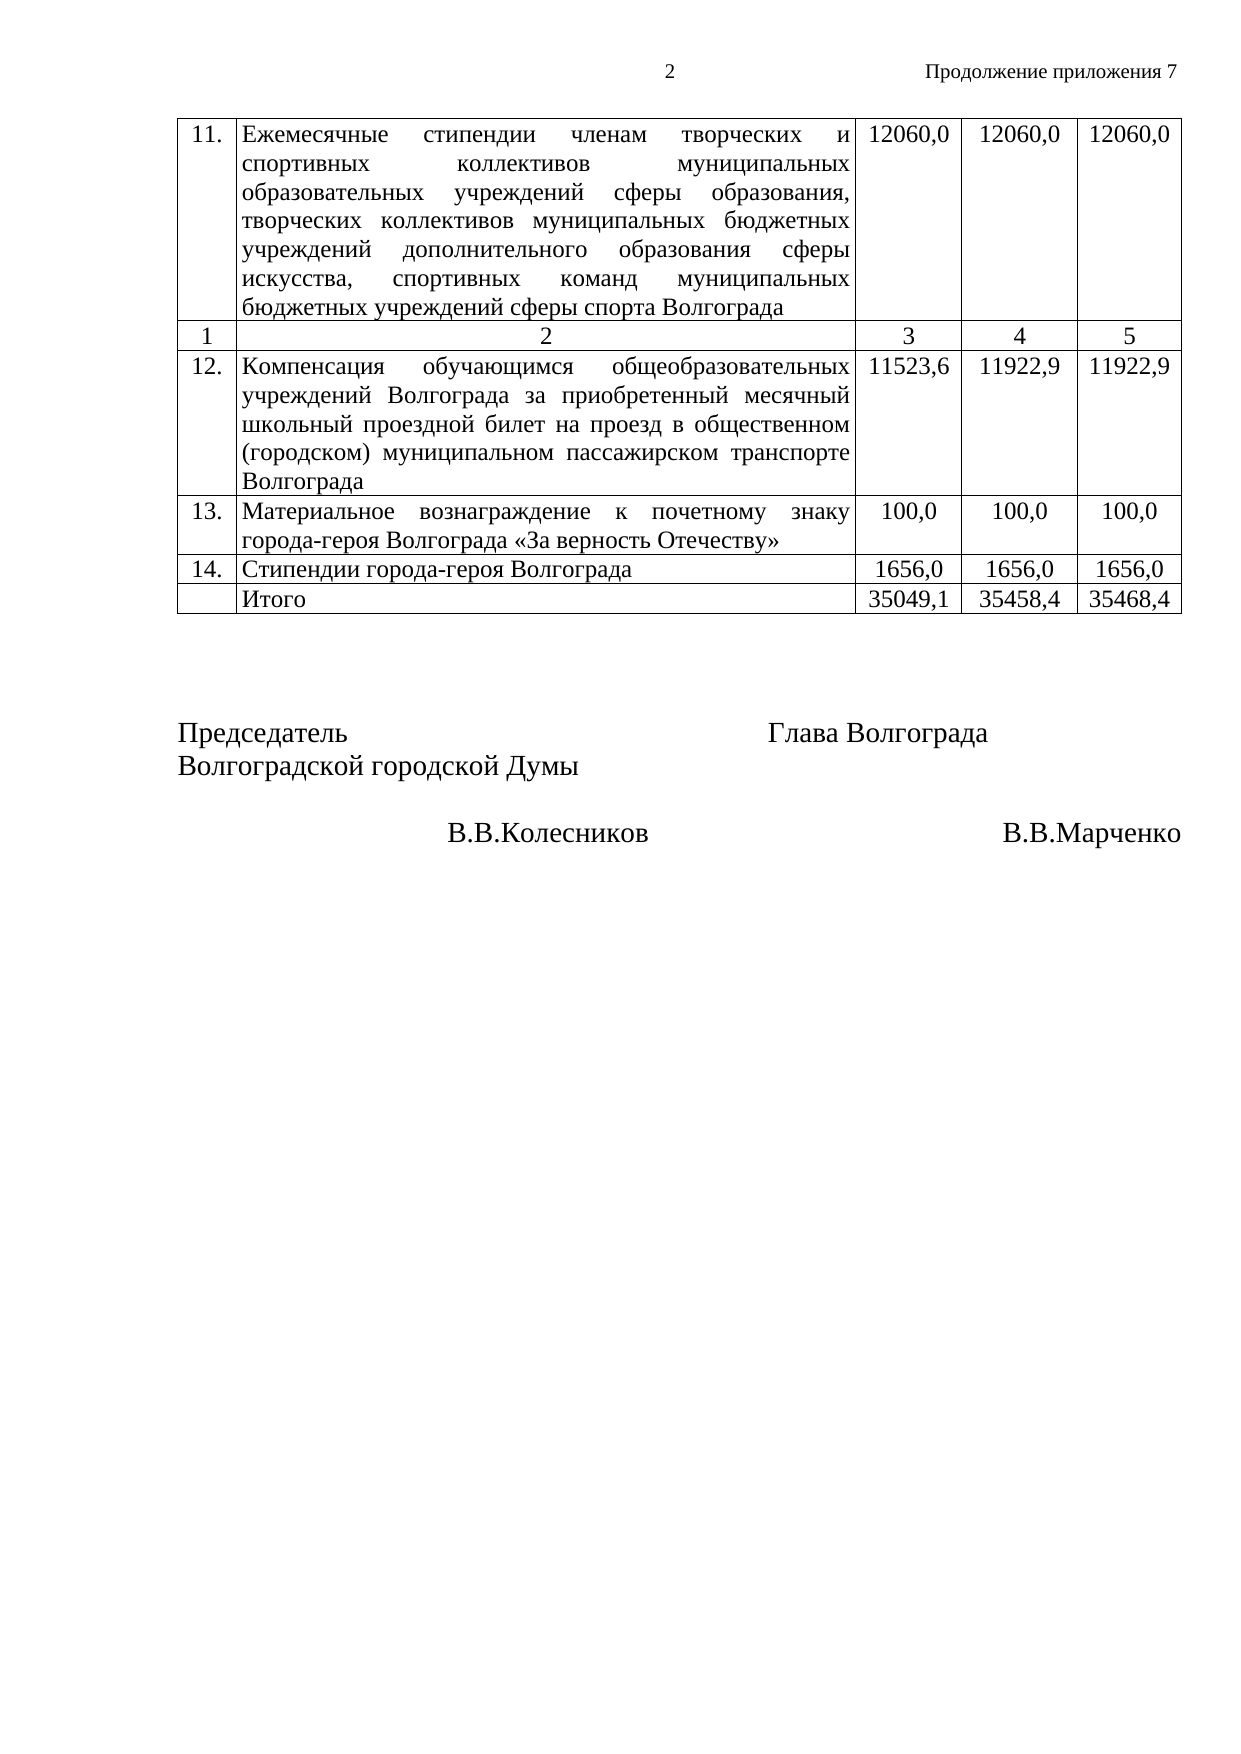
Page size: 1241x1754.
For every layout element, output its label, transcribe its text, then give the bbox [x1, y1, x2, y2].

table_cell 100,0 [856, 496, 961, 553]
table_cell 12. [178, 351, 236, 495]
table_cell 1656,0 [856, 555, 961, 583]
table_cell Материальное вознаграждение к почетному знаку города-героя Волгограда «За верность Отечеству» [237, 496, 855, 553]
table_cell 1656,0 [962, 555, 1077, 583]
table_cell 14. [178, 555, 236, 583]
table_cell Стипендии города-героя Волгограда [237, 555, 855, 583]
table_cell Ежемесячные стипендии членам творческих и спортивных коллективов муниципальных образовательных учреждений сферы образования, творческих коллективов муниципальных бюджетных учреждений дополнительного образования сферы искусства, спортивных команд муниципальных бюджетных учреждений сферы спорта Волгограда [237, 119, 855, 320]
table_cell 100,0 [962, 496, 1077, 553]
table_cell 12060,0 [1078, 119, 1181, 320]
table_cell 11. [178, 119, 236, 320]
table_header Глава Волгограда В.В.Марченко [738, 715, 1192, 849]
table_cell Компенсация обучающимся общеобразовательных учреждений Волгограда за приобретенный месячный школьный проездной билет на проезд в общественном (городском) муниципальном пассажирском транспорте Волгограда [237, 351, 855, 495]
table_cell 3 [856, 321, 961, 350]
table_cell [178, 584, 236, 613]
table_cell 35468,4 [1078, 584, 1181, 613]
table_cell 1656,0 [1078, 555, 1181, 583]
table_cell 4 [962, 321, 1077, 350]
table_cell 11922,9 [962, 351, 1077, 495]
table_cell 1 [178, 321, 236, 350]
table_header Председатель Волгоградской городской Думы В.В.Колесников [166, 715, 738, 849]
table_cell 12060,0 [962, 119, 1077, 320]
table_cell 35458,4 [962, 584, 1077, 613]
table_cell 5 [1078, 321, 1181, 350]
table_cell 100,0 [1078, 496, 1181, 553]
table_cell 11922,9 [1078, 351, 1181, 495]
table_cell Итого [237, 584, 855, 613]
table_cell 12060,0 [856, 119, 961, 320]
table_cell 35049,1 [856, 584, 961, 613]
table_cell 13. [178, 496, 236, 553]
table_cell 11523,6 [856, 351, 961, 495]
table_cell 2 [237, 321, 855, 350]
